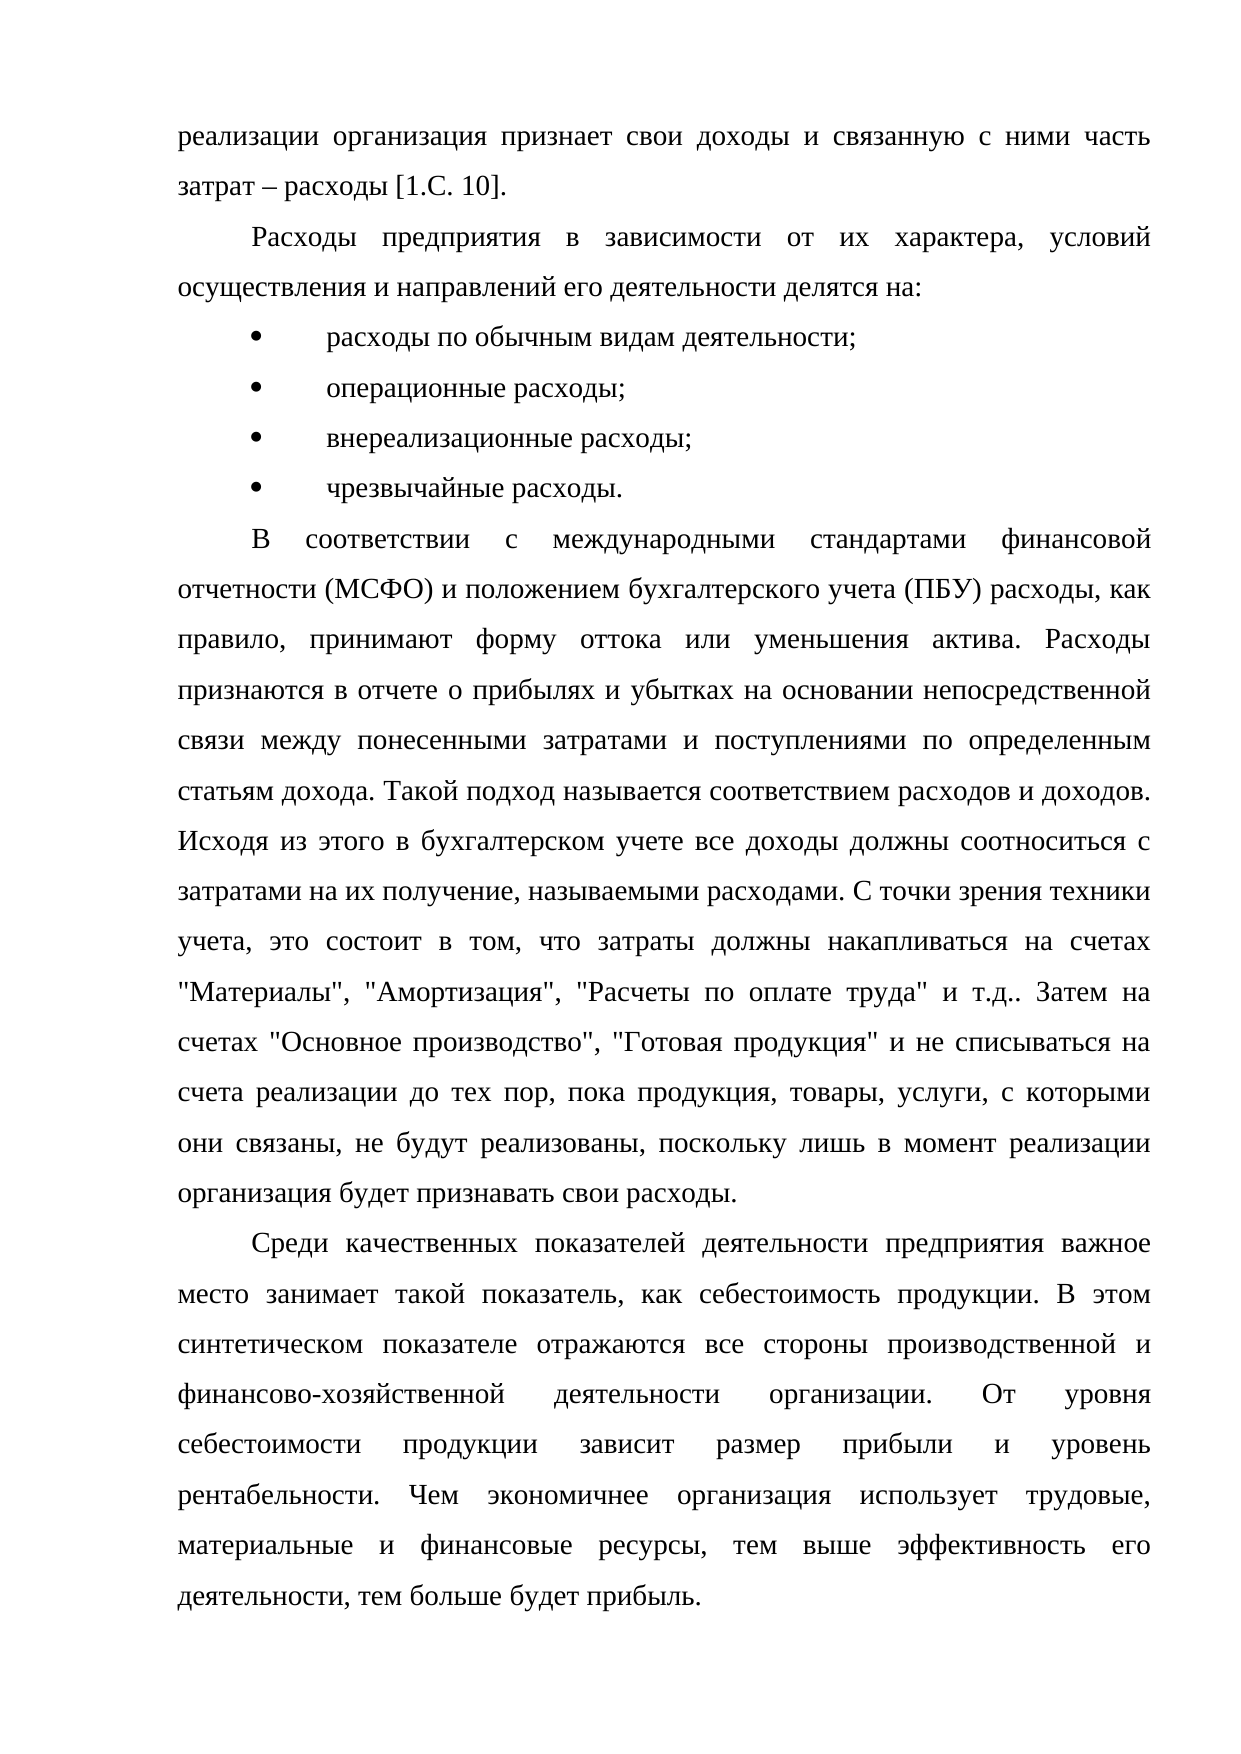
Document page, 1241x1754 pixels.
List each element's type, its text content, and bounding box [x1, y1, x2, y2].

text Расходы предприятия в зависимости от их характера, условий осуществления и направлений его деятельности делятся на: [177, 219, 1152, 303]
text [177, 118, 1152, 202]
text Среди качественных показателей деятельности предприятия важное место занимает такой показатель, как себестоимость продукции. В этом синтетическом показателе отражаются все стороны производственной и финансово-хозяйственной деятельности организации. От уровня себестоимости продукции зависит размер прибыли и уровень рентабельности. Чем экономичнее организация использует трудовые, материальные и финансовые ресурсы, тем выше эффективность его деятельности, тем больше будет прибыль. [177, 1225, 1152, 1611]
list чрезвычайные расходы. [177, 471, 1152, 504]
list расходы по обычным видам деятельности; [177, 319, 1152, 353]
list операционные расходы; [177, 370, 1152, 403]
list внереализационные расходы; [177, 420, 1152, 454]
text В соответствии с международными стандартами финансовой отчетности (МСФО) и положением бухгалтерского учета (ПБУ) расходы, как правило, принимают форму оттока или уменьшения актива. Расходы признаются в отчете о прибылях и убытках на основании непосредственной связи между понесенными затратами и поступлениями по определенным статьям дохода. Такой подход называется соответствием расходов и доходов. Исходя из этого в бухгалтерском учете все доходы должны соотноситься с затратами на их получение, называемыми расходами. С точки зрения техники учета, это состоит в том, что затраты должны накапливаться на счетах "Материалы", "Амортизация", "Расчеты по оплате труда" и т.д.. Затем на счетах "Основное производство", "Готовая продукция" и не списываться на счета реализации до тех пор, пока продукция, товары, услуги, с которыми они связаны, не будут реализованы, поскольку лишь в момент реализации организация будет признавать свои расходы. [177, 521, 1152, 1209]
